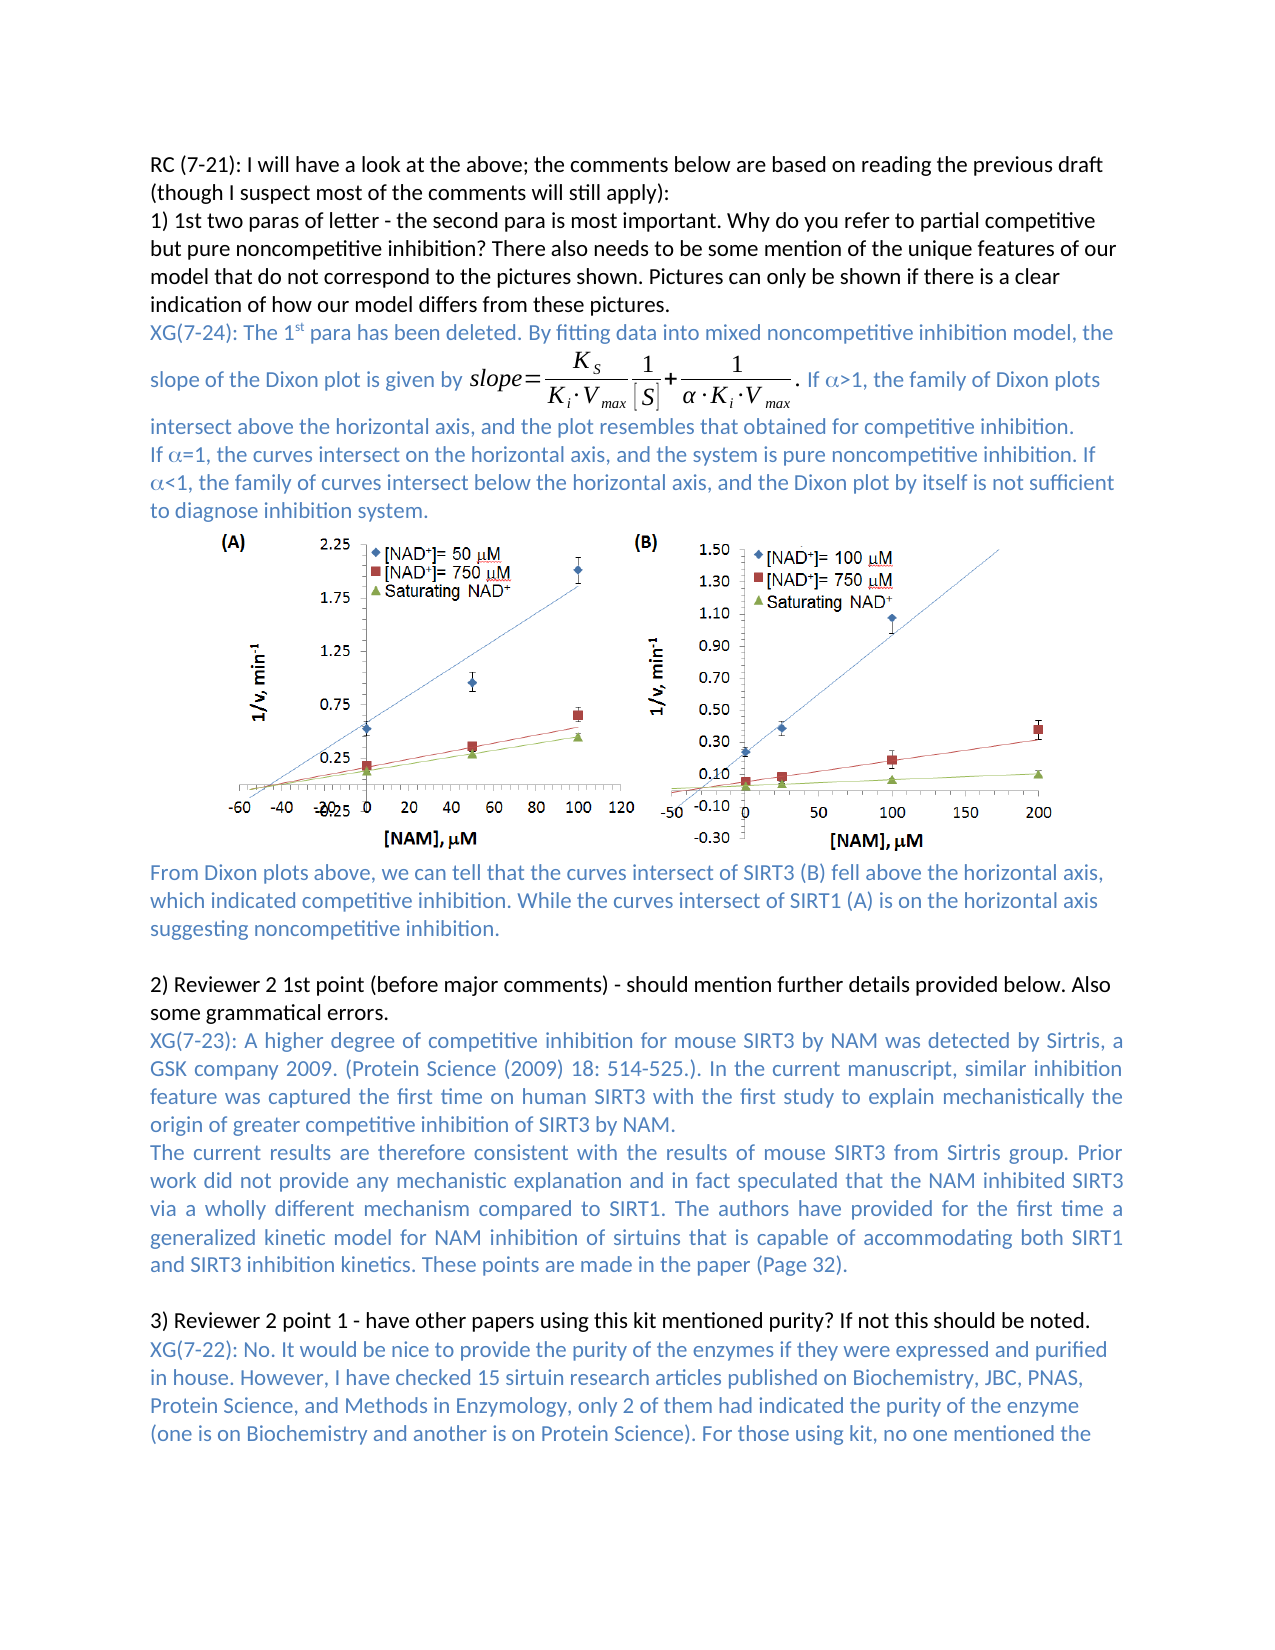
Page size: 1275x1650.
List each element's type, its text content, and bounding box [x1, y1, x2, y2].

text 3) Reviewer 2 point 1 - have other papers using this kit mentioned purity? If not this should be noted. [150, 1279, 1125, 1335]
text XG(7-23): A higher degree of competitive inhibition for mouse SIRT3 by NAM was detected by Sirtris, a GSK company 2009. (Protein Science (2009) 18: 514-525.). In the current manuscript, similar inhibition feature was captured the first time on human SIRT3 with the first study to explain mechanistically the origin of greater competitive inhibition of SIRT3 by NAM. [150, 1026, 1125, 1138]
text The current results are therefore consistent with the results of mouse SIRT3 from Sirtris group. Prior work did not provide any mechanistic explanation and in fact speculated that the NAM inhibited SIRT3 via a wholly different mechanism compared to SIRT1. The authors have provided for the first time a generalized kinetic model for NAM inhibition of sirtuins that is capable of accommodating both SIRT1 and SIRT3 inhibition kinetics. These points are made in the paper (Page 32). [150, 1138, 1125, 1279]
text RC (7-21): I will have a look at the above; the comments below are based on reading the previous draft (though I suspect most of the comments will still apply): 1) 1st two paras of letter - the second para is most important. Why do you refer to partial competitive but pure noncompetitive inhibition? There also needs to be some mention of the unique features of our model that do not correspond to the pictures shown. Pictures can only be shown if there is a clear indication of how our model differs from these pictures. [150, 150, 1125, 318]
picture [216, 524, 1059, 859]
text From Dixon plots above, we can tell that the curves intersect of SIRT3 (B) fell above the horizontal axis, which indicated competitive inhibition. While the curves intersect of SIRT1 (A) is on the horizontal axis suggesting noncompetitive inhibition. [150, 858, 1125, 942]
text 2) Reviewer 2 1st point (before major comments) - should mention further details provided below. Also some grammatical errors. [150, 970, 1125, 1026]
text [150, 1335, 1125, 1447]
text XG(7-24): The 1st para has been deleted. By fitting data into mixed noncompetitive inhibition model, the slope of the Dixon plot is given by If >1, the family of Dixon plots intersect above the horizontal axis, and the plot resembles that obtained for competitive inhibition. [150, 318, 1125, 441]
text If =1, the curves intersect on the horizontal axis, and the system is pure noncompetitive inhibition. If <1, the family of curves intersect below the horizontal axis, and the Dixon plot by itself is not sufficient to diagnose inhibition system. [150, 441, 1125, 524]
